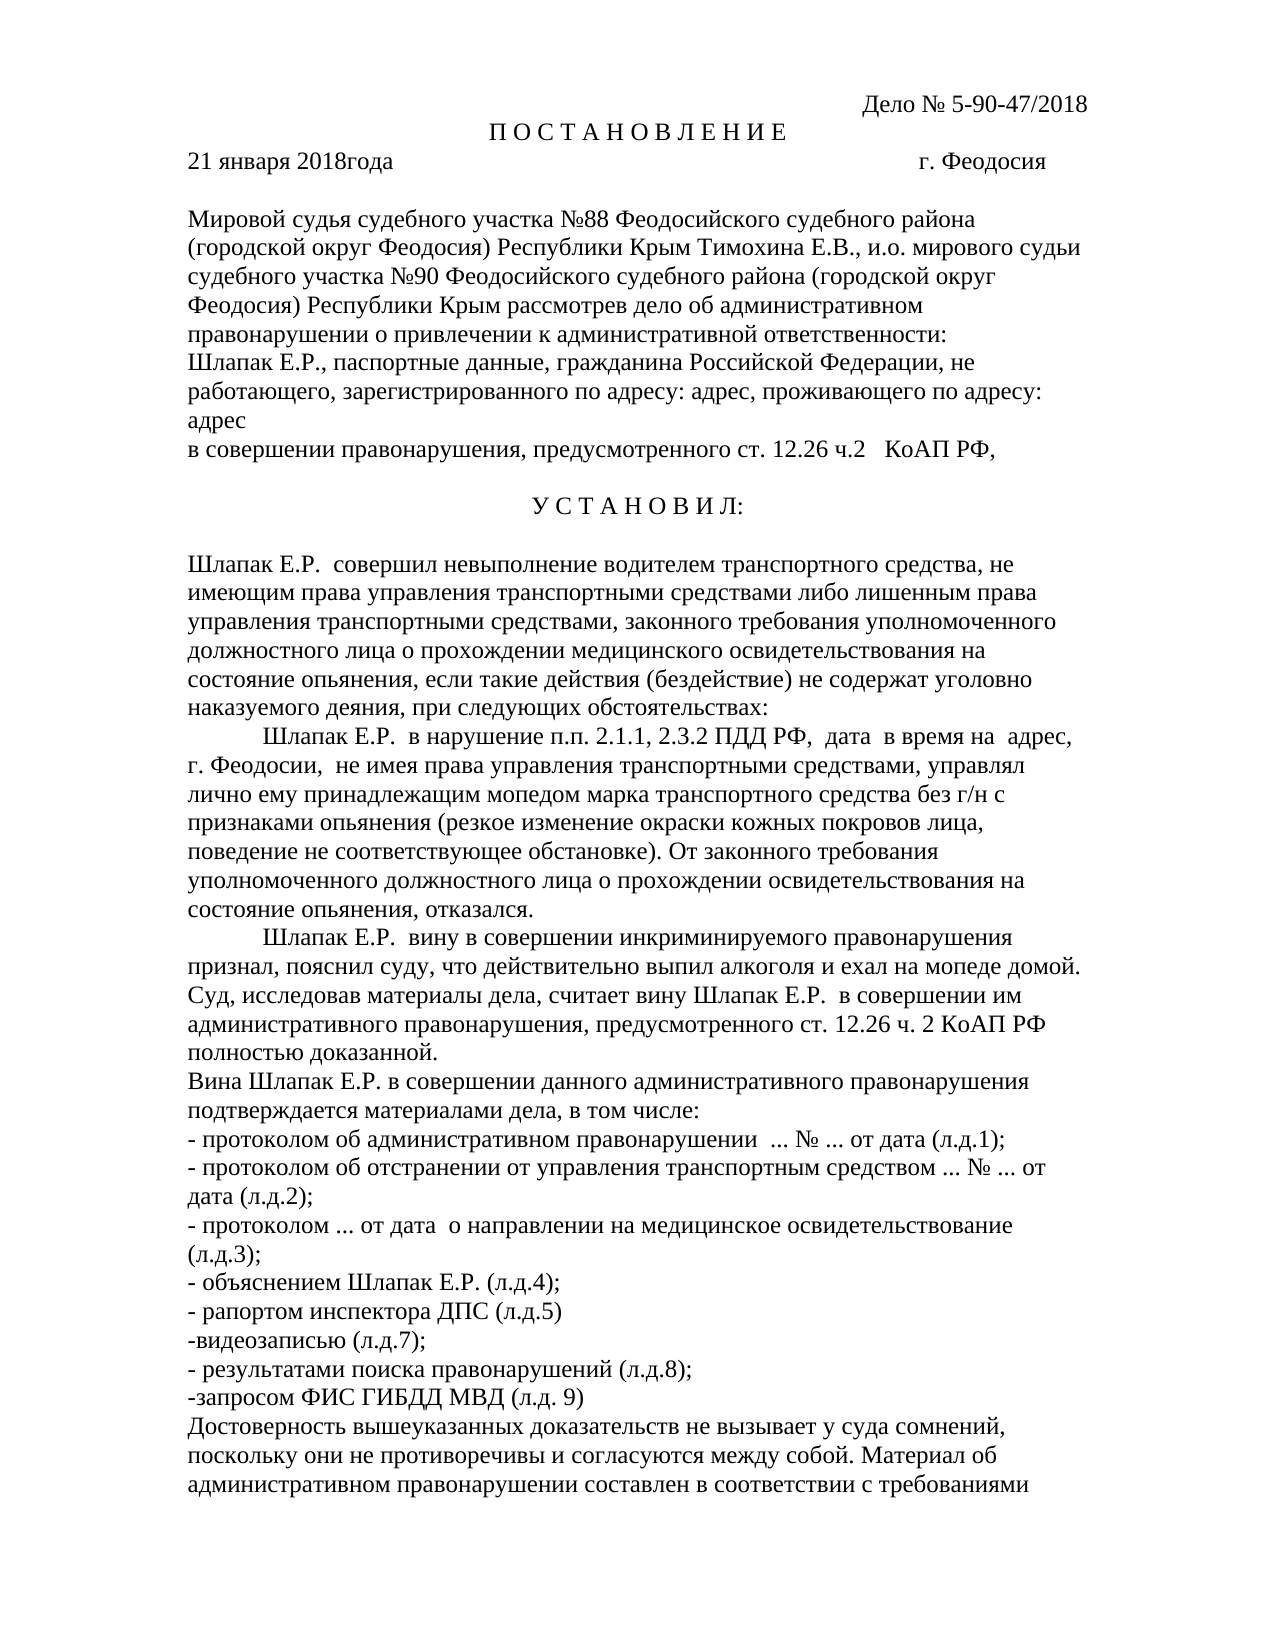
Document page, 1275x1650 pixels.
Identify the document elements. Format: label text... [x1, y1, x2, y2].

text Мировой судья судебного участка №88 Феодосийского судебного района (городской округ Феодосия) Республики Крым Тимохина Е.В., и.о. мирового судьи судебного участка №90 Феодосийского судебного района (городской округ Феодосия) Республики Крым рассмотрев дело об административном правонарушении о привлечении к административной ответственности: [187, 204, 1087, 347]
text -запросом ФИС ГИБДД МВД (л.д. 9) [187, 1382, 1087, 1411]
text - протоколом об отстранении от управления транспортным средством ... № ... от дата (л.д.2); [187, 1152, 1087, 1210]
text Дело № 5-90-47/2018 [187, 89, 1087, 117]
text - протоколом ... от дата о направлении на медицинское освидетельствование (л.д.3); [187, 1210, 1087, 1267]
text Вина Шлапак Е.Р. в совершении данного административного правонарушения подтверждается материалами дела, в том числе: [187, 1066, 1087, 1124]
text Шлапак Е.Р. вину в совершении инкриминируемого правонарушения признал, пояснил суду, что действительно выпил алкоголя и ехал на мопеде домой. [187, 922, 1087, 980]
text П О С Т А Н О В Л Е Н И Е [187, 117, 1087, 146]
text - рапортом инспектора ДПС (л.д.5) [187, 1296, 1087, 1325]
text 21 января 2018года г. Феодосия [187, 146, 1087, 175]
text Шлапак Е.Р. в нарушение п.п. 2.1.1, 2.3.2 ПДД РФ, дата в время на адрес, г. Феодосии, не имея права управления транспортными средствами, управлял лично ему принадлежащим мопедом марка транспортного средства без г/н с признаками опьянения (резкое изменение окраски кожных покровов лица, поведение не соответствующее обстановке). От законного требования уполномоченного должностного лица о прохождении освидетельствования на состояние опьянения, отказался. [187, 721, 1087, 922]
text Шлапак Е.Р., паспортные данные, гражданина Российской Федерации, не работающего, зарегистрированного по адресу: адрес, проживающего по адресу: адрес [187, 347, 1087, 434]
text - объяснением Шлапак Е.Р. (л.д.4); [187, 1267, 1087, 1296]
text Суд, исследовав материалы дела, считает вину Шлапак Е.Р. в совершении им административного правонарушения, предусмотренного ст. 12.26 ч. 2 КоАП РФ полностью доказанной. [187, 980, 1087, 1066]
text - протоколом об административном правонарушении ... № ... от дата (л.д.1); [187, 1124, 1087, 1152]
text У С Т А Н О В И Л: [187, 491, 1087, 520]
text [187, 1411, 1087, 1497]
text -видеозаписью (л.д.7); [187, 1325, 1087, 1354]
text в совершении правонарушения, предусмотренного ст. 12.26 ч.2 КоАП РФ, [187, 434, 1087, 462]
text - результатами поиска правонарушений (л.д.8); [187, 1354, 1087, 1382]
text Шлапак Е.Р. совершил невыполнение водителем транспортного средства, не имеющим права управления транспортными средствами либо лишенным права управления транспортными средствами, законного требования уполномоченного должностного лица о прохождении медицинского освидетельствования на состояние опьянения, если такие действия (бездействие) не содержат уголовно наказуемого деяния, при следующих обстоятельствах: [187, 549, 1087, 721]
